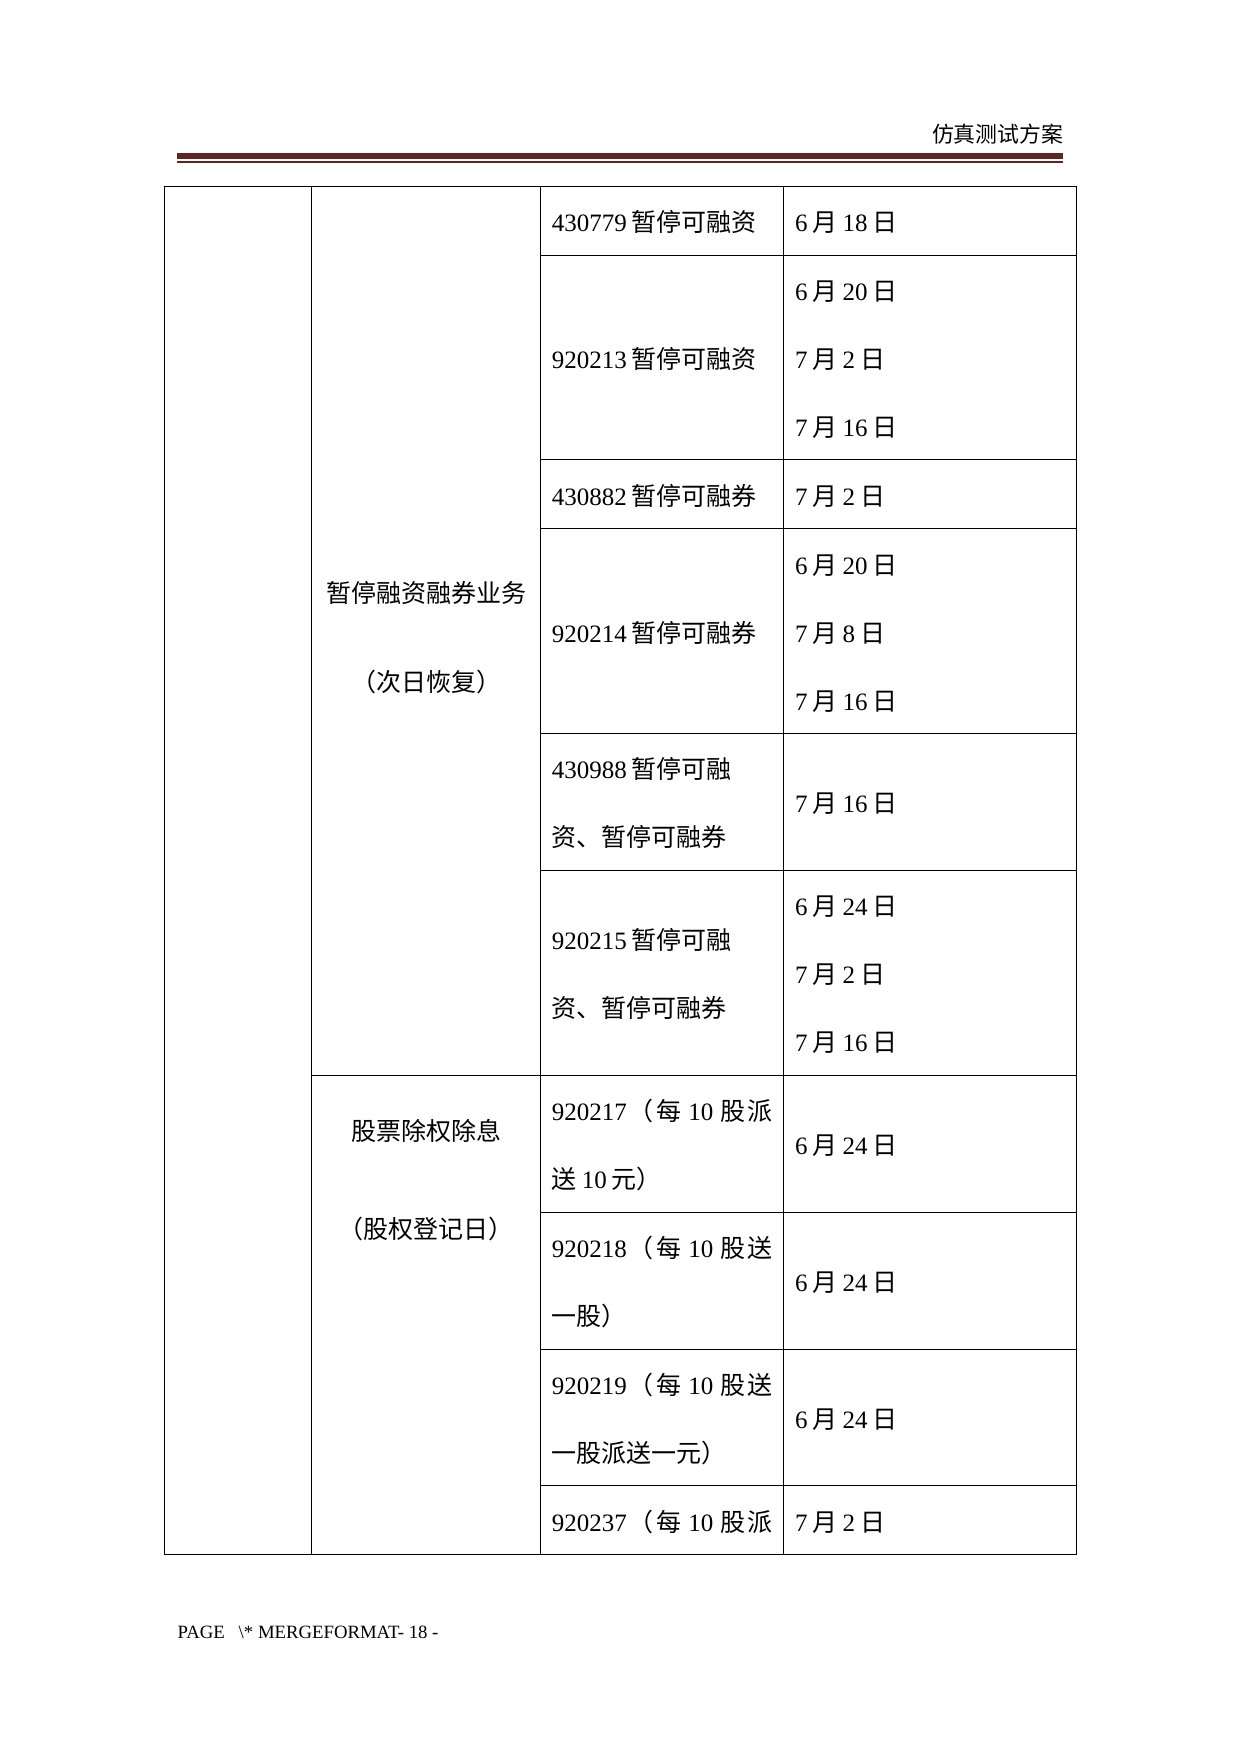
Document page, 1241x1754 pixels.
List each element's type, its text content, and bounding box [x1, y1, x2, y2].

table_cell 920217（每10股派送10元） [541, 1076, 783, 1212]
table_cell 920237（每10股派送10元） [541, 1486, 783, 1554]
table_cell 920215暂停可融资、暂停可融券 [541, 871, 783, 1075]
table_cell 6月20日 7月8日 7月16日 [784, 529, 1076, 733]
table_cell 430988暂停可融资、暂停可融券 [541, 734, 783, 870]
table_cell 430779暂停可融资 [541, 187, 783, 254]
table_cell 7月16日 [784, 734, 1076, 870]
table_cell 6月24日 [784, 1076, 1076, 1212]
table_cell 7月2日 [784, 1486, 1076, 1554]
table_cell 股票除权除息 （股权登记日） [312, 1076, 540, 1554]
table_cell 6月20日 7月2日 7月16日 [784, 256, 1076, 459]
table_cell 7月2日 [784, 460, 1076, 528]
table_cell 暂停融资融券业务（次日恢复） [312, 187, 540, 1075]
table_cell 920219（每10股送一股派送一元） [541, 1350, 783, 1485]
table_cell 430882暂停可融券 [541, 460, 783, 528]
table_cell 920218（每10股送一股） [541, 1213, 783, 1348]
table_cell 6月24日 7月2日 7月16日 [784, 871, 1076, 1075]
table_cell 920213暂停可融资 [541, 256, 783, 459]
table_cell 920214暂停可融券 [541, 529, 783, 733]
table_cell 6月24日 [784, 1213, 1076, 1348]
table_cell 6月24日 [784, 1350, 1076, 1485]
table_cell 6月18日 [784, 187, 1076, 254]
